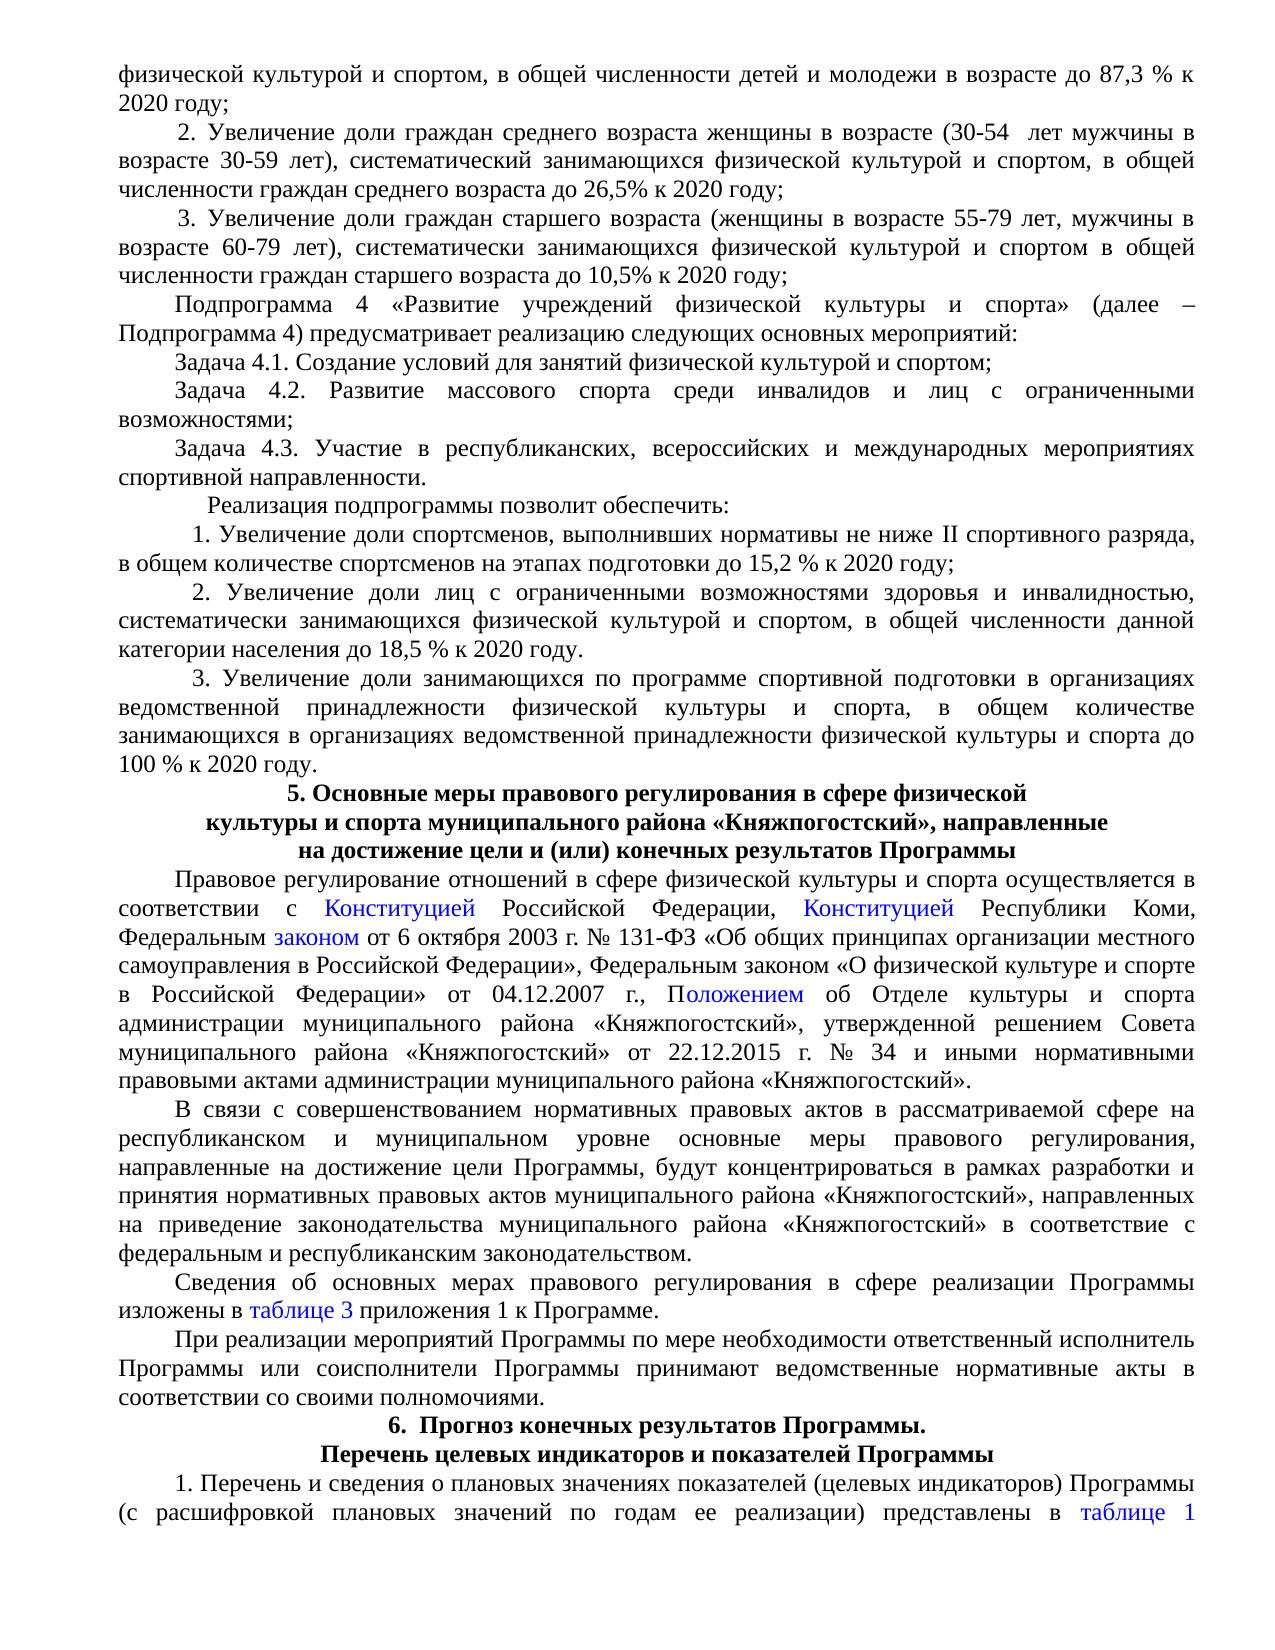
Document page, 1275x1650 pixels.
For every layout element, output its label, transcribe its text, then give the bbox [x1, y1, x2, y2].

text Сведения об основных мерах правового регулирования в сфере реализации Программы изложены в таблице 3 приложения 1 к Программе. [118, 1267, 1196, 1324]
text Перечень целевых индикаторов и показателей Программы [118, 1439, 1196, 1468]
list Увеличение доли граждан среднего возраста женщины в возрасте (30-54 лет мужчины в возрасте 30-59 лет), систематический занимающихся физической культурой и спортом, в общей численности граждан среднего возраста до 26,5% к 2020 году; [118, 117, 1196, 203]
text Реализация подпрограммы позволит обеспечить: [118, 490, 1196, 519]
text При реализации мероприятий Программы по мере необходимости ответственный исполнитель Программы или соисполнители Программы принимают ведомственные нормативные акты в соответствии со своими полномочиями. [118, 1324, 1196, 1410]
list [118, 59, 1196, 117]
text 1. Увеличение доли спортсменов, выполнивших нормативы не ниже II спортивного разряда, в общем количестве спортсменов на этапах подготовки до 15,2 % к 2020 году; [118, 519, 1196, 577]
text Задача 4.2. Развитие массового спорта среди инвалидов и лиц с ограниченными возможностями; [118, 375, 1196, 433]
text 3. Увеличение доли занимающихся по программе спортивной подготовки в организациях ведомственной принадлежности физической культуры и спорта, в общем количестве занимающихся в организациях ведомственной принадлежности физической культуры и спорта до 100 % к 2020 году. [118, 663, 1196, 778]
text Задача 4.1. Создание условий для занятий физической культурой и спортом; [118, 347, 1196, 375]
text на достижение цели и (или) конечных результатов Программы [118, 835, 1196, 864]
text 5. Основные меры правового регулирования в сфере физической [118, 778, 1196, 807]
text 6. Прогноз конечных результатов Программы. [118, 1410, 1196, 1439]
text Задача 4.3. Участие в республиканских, всероссийских и международных мероприятиях спортивной направленности. [118, 433, 1196, 490]
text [118, 1468, 1196, 1525]
text 2. Увеличение доли лиц с ограниченными возможностями здоровья и инвалидностью, систематически занимающихся физической культурой и спортом, в общей численности данной категории населения до 18,5 % к 2020 году. [118, 577, 1196, 663]
text В связи с совершенствованием нормативных правовых актов в рассматриваемой сфере на республиканском и муниципальном уровне основные меры правового регулирования, направленные на достижение цели Программы, будут концентрироваться в рамках разработки и принятия нормативных правовых актов муниципального района «Княжпогостский», направленных на приведение законодательства муниципального района «Княжпогостский» в соответствие с федеральным и республиканским законодательством. [118, 1094, 1196, 1267]
text Подпрограмма 4 «Развитие учреждений физической культуры и спорта» (далее – Подпрограмма 4) предусматривает реализацию следующих основных мероприятий: [118, 289, 1196, 347]
subtitle Правовое регулирование отношений в сфере физической культуры и спорта осуществляется в соответствии с Конституцией Российской Федерации, Конституцией Республики Коми, Федеральным законом от 6 октября 2003 г. № 131-ФЗ «Об общих принципах организации местного самоуправления в Российской Федерации», Федеральным законом «О физической культуре и спорте в Российской Федерации» от 04.12.2007 г., Положением об Отделе культуры и спорта администрации муниципального района «Княжпогостский», утвержденной решением Совета муниципального района «Княжпогостский» от 22.12.2015 г. № 34 и иными нормативными правовыми актами администрации муниципального района «Княжпогостский». [118, 864, 1196, 1094]
list Увеличение доли граждан старшего возраста (женщины в возрасте 55-79 лет, мужчины в возрасте 60-79 лет), систематически занимающихся физической культурой и спортом в общей численности граждан старшего возраста до 10,5% к 2020 году; [118, 203, 1196, 289]
text культуры и спорта муниципального района «Княжпогостский», направленные [118, 807, 1196, 835]
